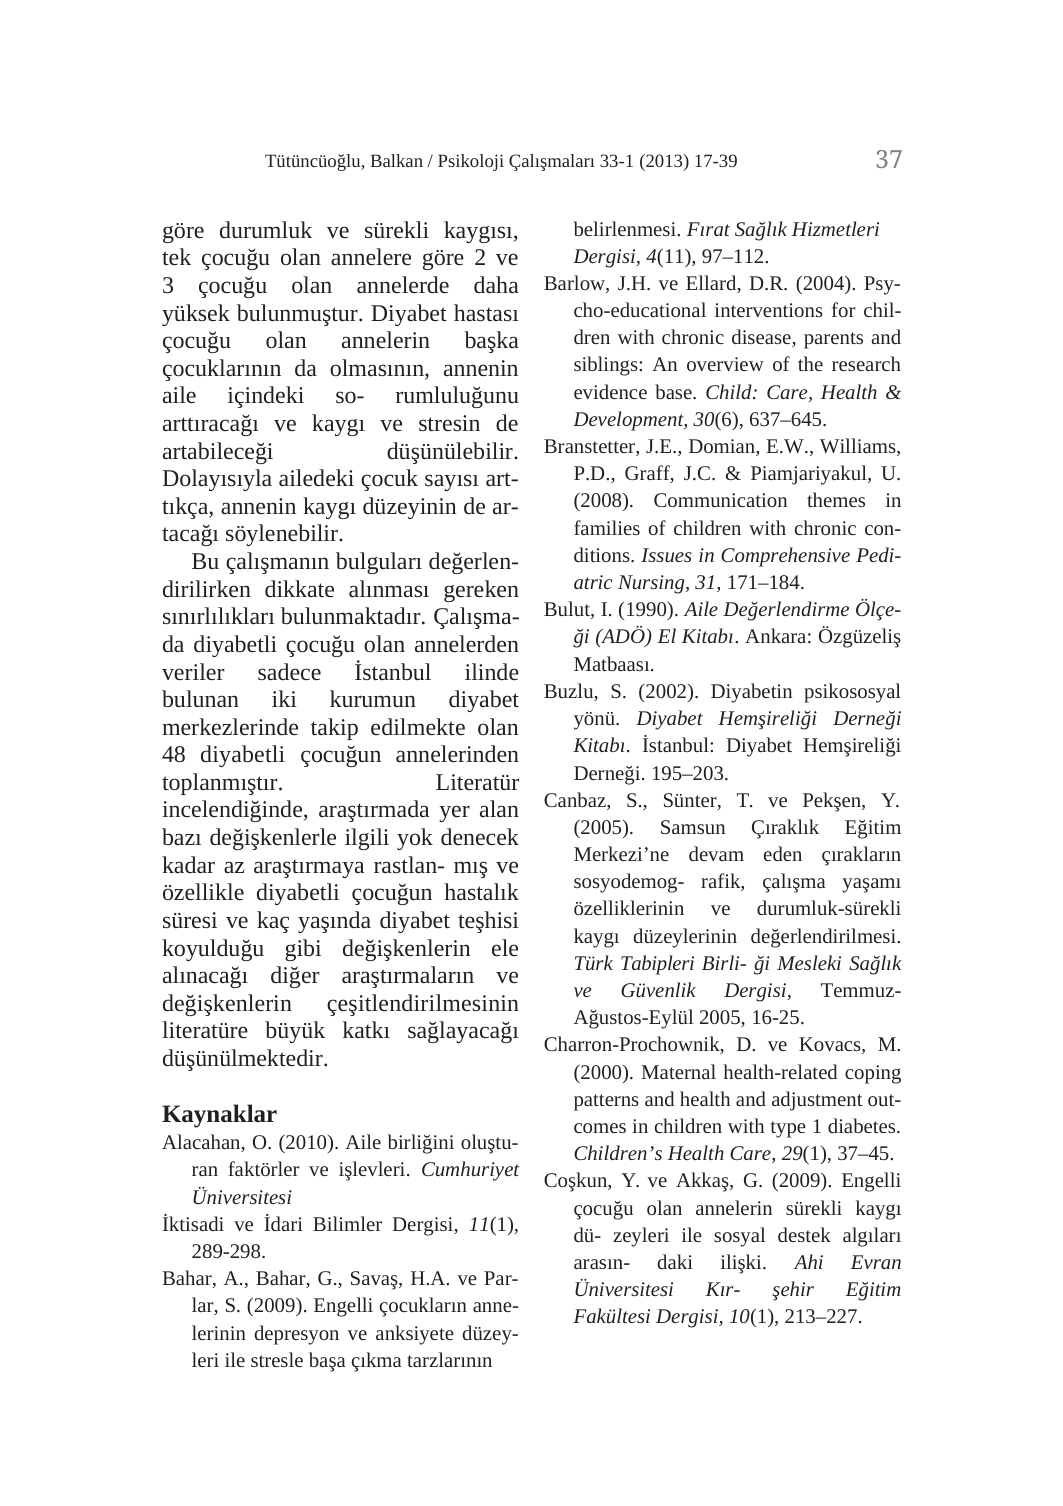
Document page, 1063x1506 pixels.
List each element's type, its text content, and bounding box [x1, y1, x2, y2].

text belirlenmesi. Fırat Sağlık Hizmetleri Dergisi, 4(11), 97–112. [573, 216, 915, 268]
text Branstetter, J.E., Domian, E.W., Williams, P.D., Graff, J.C. & Piamjariyakul, U. (2008). Communication themes in families of children with chronic con- ditions. Issues in Comprehensive Pedi- atric Nursing, 31, 171–184. [544, 434, 901, 594]
text İktisadi ve İdari Bilimler Dergisi, 11(1), 289-298. [162, 1212, 519, 1263]
text Tütüncüoğlu, Balkan / Psikoloji Çalışmaları 33-1 (2013) 17-39 37 [265, 142, 915, 176]
text Bulut, I. (1990). Aile Değerlendirme Ölçe- ği (ADÖ) El Kitabı. Ankara: Özgüzeliş Matbaası. [544, 597, 901, 676]
text Kaynaklar [162, 1099, 523, 1128]
text Alacahan, O. (2010). Aile birliğini oluştu- ran faktörler ve işlevleri. Cumhuriyet Üniversitesi [162, 1130, 519, 1209]
text Barlow, J.H. ve Ellard, D.R. (2004). Psy- cho-educational interventions for chil- dren with chronic disease, parents and siblings: An overview of the research evidence base. Child: Care, Health & Development, 30(6), 637–645. [544, 271, 901, 431]
text Coşkun, Y. ve Akkaş, G. (2009). Engelli çocuğu olan annelerin sürekli kaygı dü- zeyleri ile sosyal destek algıları arasın- daki ilişki. Ahi Evran Üniversitesi Kır- şehir Eğitim Fakültesi Dergisi, 10(1), 213–227. [544, 1168, 902, 1328]
text göre durumluk ve sürekli kaygısı, tek çocuğu olan annelere göre 2 ve 3 çocuğu olan annelerde daha yüksek bulunmuştur. Diyabet hastası çocuğu olan annelerin başka çocuklarının da olmasının, annenin aile içindeki so- rumluluğunu arttıracağı ve kaygı ve stresin de artabileceği düşünülebilir. Dolayısıyla ailedeki çocuk sayısı art- tıkça, annenin kaygı düzeyinin de ar- tacağı söylenebilir. [162, 216, 519, 547]
text Bahar, A., Bahar, G., Savaş, H.A. ve Par- lar, S. (2009). Engelli çocukların anne- lerinin depresyon ve anksiyete düzey- leri ile stresle başa çıkma tarzlarının [162, 1266, 519, 1372]
text Charron-Prochownik, D. ve Kovacs, M. (2000). Maternal health-related coping patterns and health and adjustment out- comes in children with type 1 diabetes. Children’s Health Care, 29(1), 37–45. [544, 1032, 902, 1165]
text Canbaz, S., Sünter, T. ve Pekşen, Y. (2005). Samsun Çıraklık Eğitim Merkezi’ne devam eden çırakların sosyodemog- rafik, çalışma yaşamı özelliklerinin ve durumluk-sürekli kaygı düzeylerinin değerlendirilmesi. Türk Tabipleri Birli- ği Mesleki Sağlık ve Güvenlik Dergisi, Temmuz-Ağustos-Eylül 2005, 16-25. [544, 788, 901, 1029]
text Buzlu, S. (2002). Diyabetin psikososyal yönü. Diyabet Hemşireliği Derneği Kitabı. İstanbul: Diyabet Hemşireliği Derneği. 195–203. [544, 679, 901, 784]
text Bu çalışmanın bulguları değerlen- dirilirken dikkate alınması gereken sınırlılıkları bulunmaktadır. Çalışma- da diyabetli çocuğu olan annelerden veriler sadece İstanbul ilinde bulunan iki kurumun diyabet merkezlerinde takip edilmekte olan 48 diyabetli çocuğun annelerinden toplanmıştır. Literatür incelendiğinde, araştırmada yer alan bazı değişkenlerle ilgili yok denecek kadar az araştırmaya rastlan- mış ve özellikle diyabetli çocuğun hastalık süresi ve kaç yaşında diyabet teşhisi koyulduğu gibi değişkenlerin ele alınacağı diğer araştırmaların ve değişkenlerin çeşitlendirilmesinin literatüre büyük katkı sağlayacağı düşünülmektedir. [162, 547, 519, 1072]
